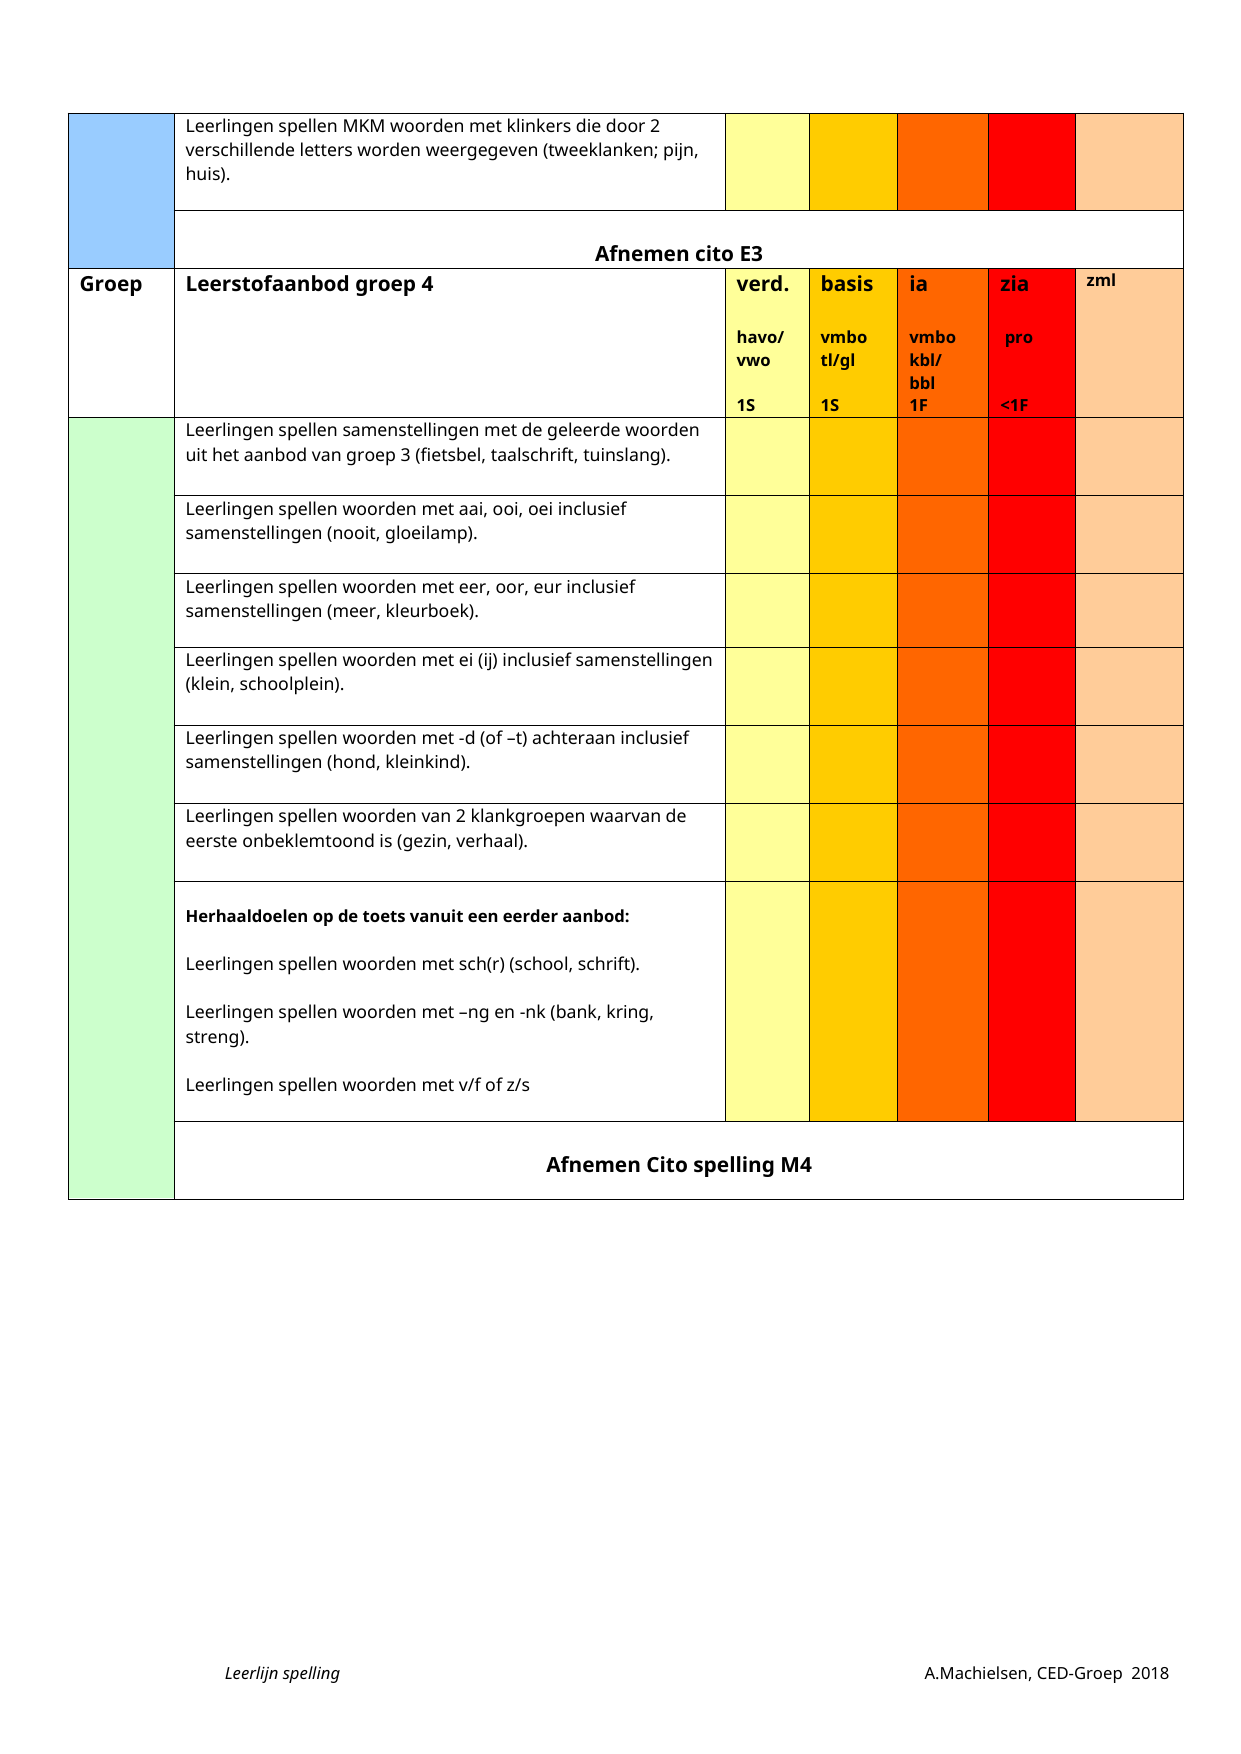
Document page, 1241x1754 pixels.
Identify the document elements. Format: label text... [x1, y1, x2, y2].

table_cell Leerlingen spellen woorden met eer, oor, eur inclusief samenstellingen (meer, kleurboek). [175, 574, 725, 647]
table_cell [989, 726, 1075, 803]
table_cell [898, 804, 988, 881]
table_cell Afnemen cito E3 [175, 211, 1183, 268]
table_cell [726, 114, 809, 210]
table_cell [726, 726, 809, 803]
table_cell [810, 418, 897, 495]
table_cell [1076, 114, 1183, 210]
table_cell [989, 496, 1075, 573]
table_cell [1076, 574, 1183, 647]
table_cell Leerlingen spellen woorden van 2 klankgroepen waarvan de eerste onbeklemtoond is (gezin, verhaal). [175, 804, 725, 881]
table_cell [1076, 804, 1183, 881]
table_cell [810, 574, 897, 647]
table_cell [898, 496, 988, 573]
table_cell Leerlingen spellen woorden met aai, ooi, oei inclusief samenstellingen (nooit, gloeilamp). [175, 496, 725, 573]
table_cell [810, 726, 897, 803]
table_cell [989, 418, 1075, 495]
table_cell [69, 418, 174, 1198]
table_cell Groep [69, 269, 174, 417]
table_cell ia vmbo kbl/ bbl [898, 269, 988, 417]
table_cell [898, 726, 988, 803]
table_cell basis vmbo tl/gl 1S [810, 269, 897, 417]
table_cell Afnemen Cito spelling M4 [175, 1122, 1183, 1198]
table_cell verd. havo/vwo 1S [726, 269, 809, 417]
table_cell [898, 114, 988, 210]
table_cell [989, 574, 1075, 647]
table_cell [989, 804, 1075, 881]
table_cell [989, 882, 1075, 1121]
table_cell [1076, 648, 1183, 725]
table_cell [898, 882, 988, 1121]
table_cell [726, 574, 809, 647]
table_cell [175, 114, 725, 210]
table_cell Leerlingen spellen woorden met ei (ij) inclusief samenstellingen (klein, schoolplein). [175, 648, 725, 725]
table_cell [726, 648, 809, 725]
table_cell [1076, 418, 1183, 495]
table_cell zia pro < [989, 269, 1075, 417]
table_cell [726, 496, 809, 573]
table_cell [1076, 726, 1183, 803]
table_cell [726, 882, 809, 1121]
table_cell [898, 648, 988, 725]
table_cell [1076, 882, 1183, 1121]
table_cell Leerlingen spellen samenstellingen met de geleerde woorden uit het aanbod van groep 3 (fietsbel, taalschrift, tuinslang). [175, 418, 725, 495]
table_cell zml [1076, 269, 1183, 417]
table_cell Herhaaldoelen op de toets vanuit een eerder aanbod: Leerlingen spellen woorden met sch(r) (school, schrift). Leerlingen spellen woorden met –ng en -nk (bank, kring, streng). Leerlingen spellen woorden met v/f of z/s [175, 882, 725, 1121]
table_cell [810, 882, 897, 1121]
table_cell [726, 804, 809, 881]
table_cell [810, 496, 897, 573]
table_cell [898, 418, 988, 495]
table_cell Leerstofaanbod groep 4 [175, 269, 725, 417]
table_cell [1076, 496, 1183, 573]
table_cell [726, 418, 809, 495]
table_cell Leerlingen spellen woorden met -d (of –t) achteraan inclusief samenstellingen (hond, kleinkind). [175, 726, 725, 803]
table_cell [898, 574, 988, 647]
table_cell [810, 648, 897, 725]
table_cell [810, 804, 897, 881]
table_cell [989, 648, 1075, 725]
table_cell [810, 114, 897, 210]
table_cell [989, 114, 1075, 210]
